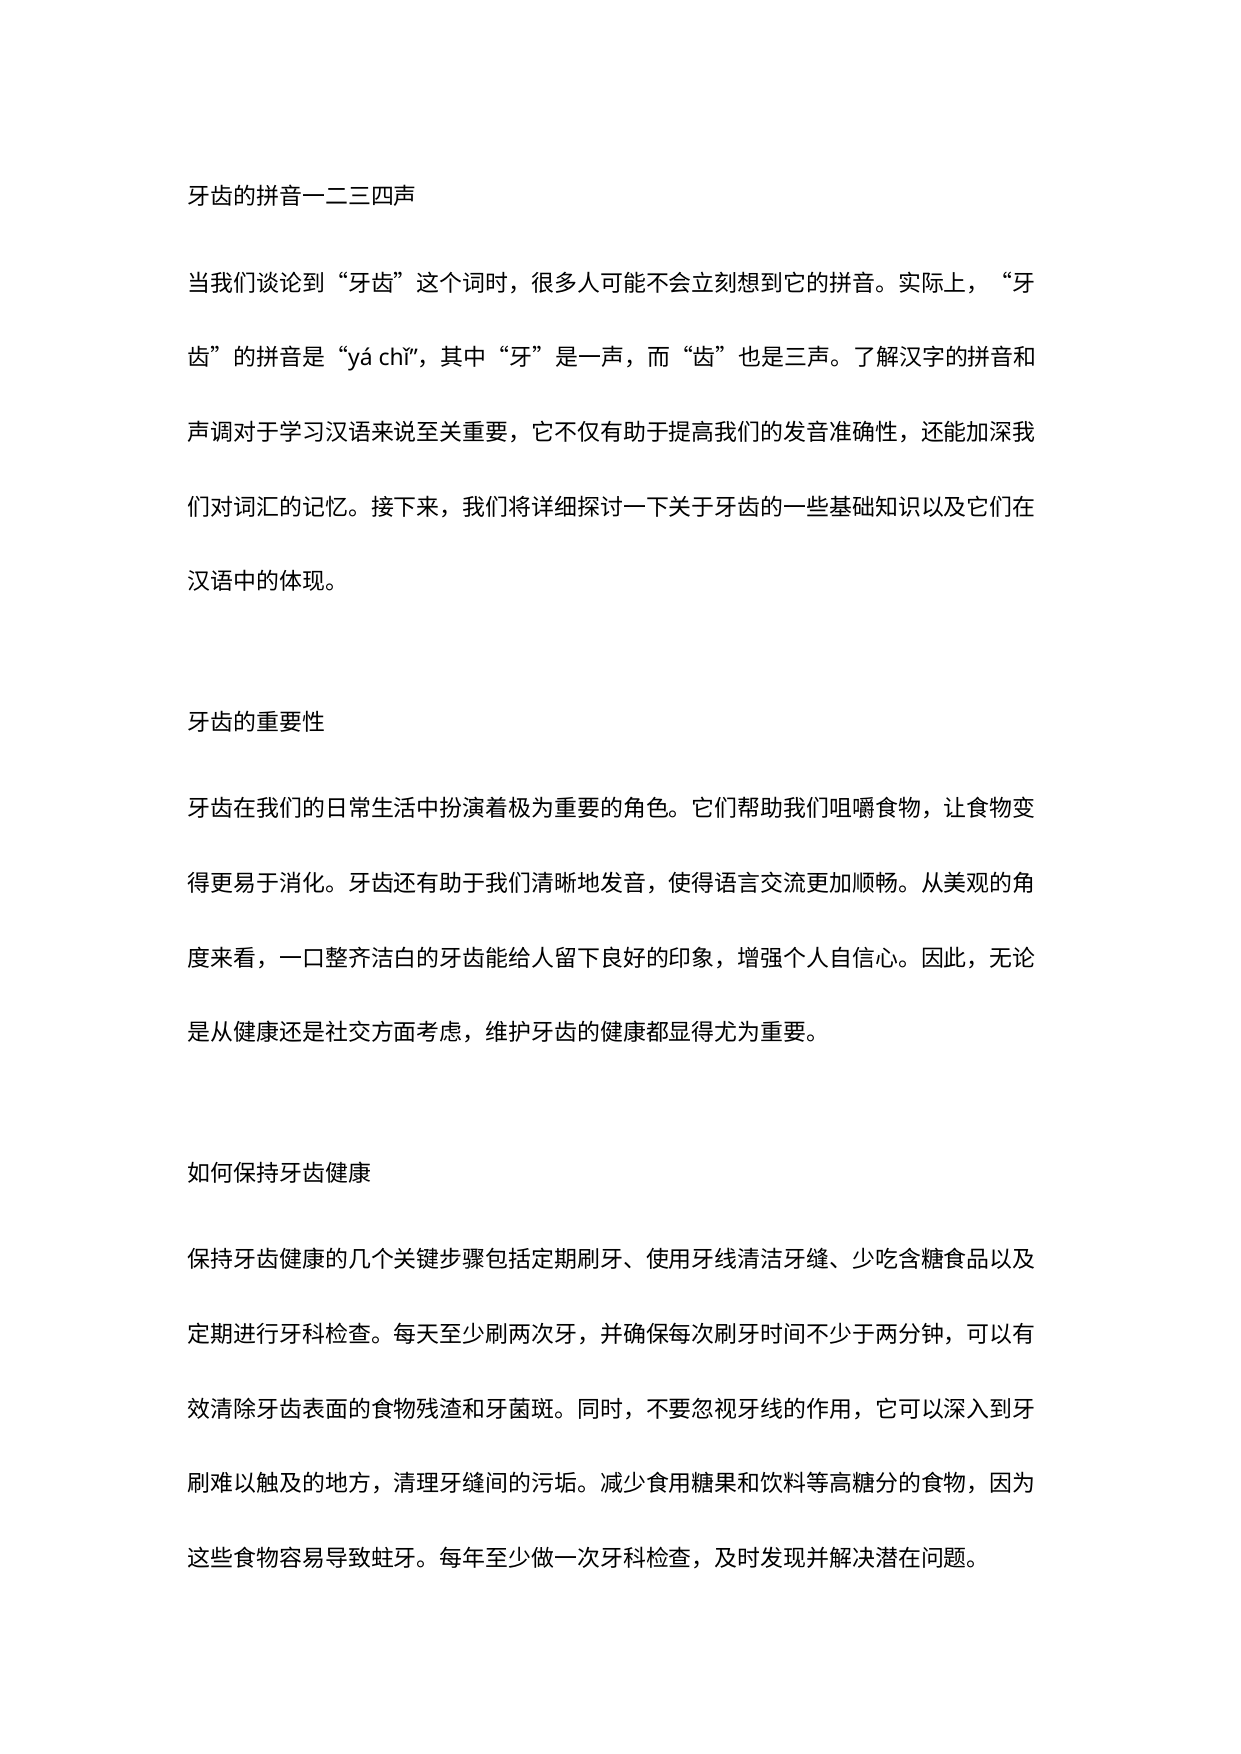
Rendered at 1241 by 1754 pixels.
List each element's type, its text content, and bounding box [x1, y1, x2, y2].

text 当我们谈论到“牙齿”这个词时，很多人可能不会立刻想到它的拼音。实际上，“牙齿”的拼音是“yá chǐ”，其中“牙”是一声，而“齿”也是三声。了解汉字的拼音和声调对于学习汉语来说至关重要，它不仅有助于提高我们的发音准确性，还能加深我们对词汇的记忆。接下来，我们将详细探讨一下关于牙齿的一些基础知识以及它们在汉语中的体现。 [187, 248, 1053, 612]
text 牙齿的重要性 [187, 688, 1053, 753]
text 牙齿的拼音一二三四声 [187, 162, 1053, 227]
text 牙齿在我们的日常生活中扮演着极为重要的角色。它们帮助我们咀嚼食物，让食物变得更易于消化。牙齿还有助于我们清晰地发音，使得语言交流更加顺畅。从美观的角度来看，一口整齐洁白的牙齿能给人留下良好的印象，增强个人自信心。因此，无论是从健康还是社交方面考虑，维护牙齿的健康都显得尤为重要。 [187, 774, 1053, 1063]
text 保持牙齿健康的几个关键步骤包括定期刷牙、使用牙线清洁牙缝、少吃含糖食品以及定期进行牙科检查。每天至少刷两次牙，并确保每次刷牙时间不少于两分钟，可以有效清除牙齿表面的食物残渣和牙菌斑。同时，不要忽视牙线的作用，它可以深入到牙刷难以触及的地方，清理牙缝间的污垢。减少食用糖果和饮料等高糖分的食物，因为这些食物容易导致蛀牙。每年至少做一次牙科检查，及时发现并解决潜在问题。 [187, 1225, 1053, 1589]
text 如何保持牙齿健康 [187, 1139, 1053, 1204]
